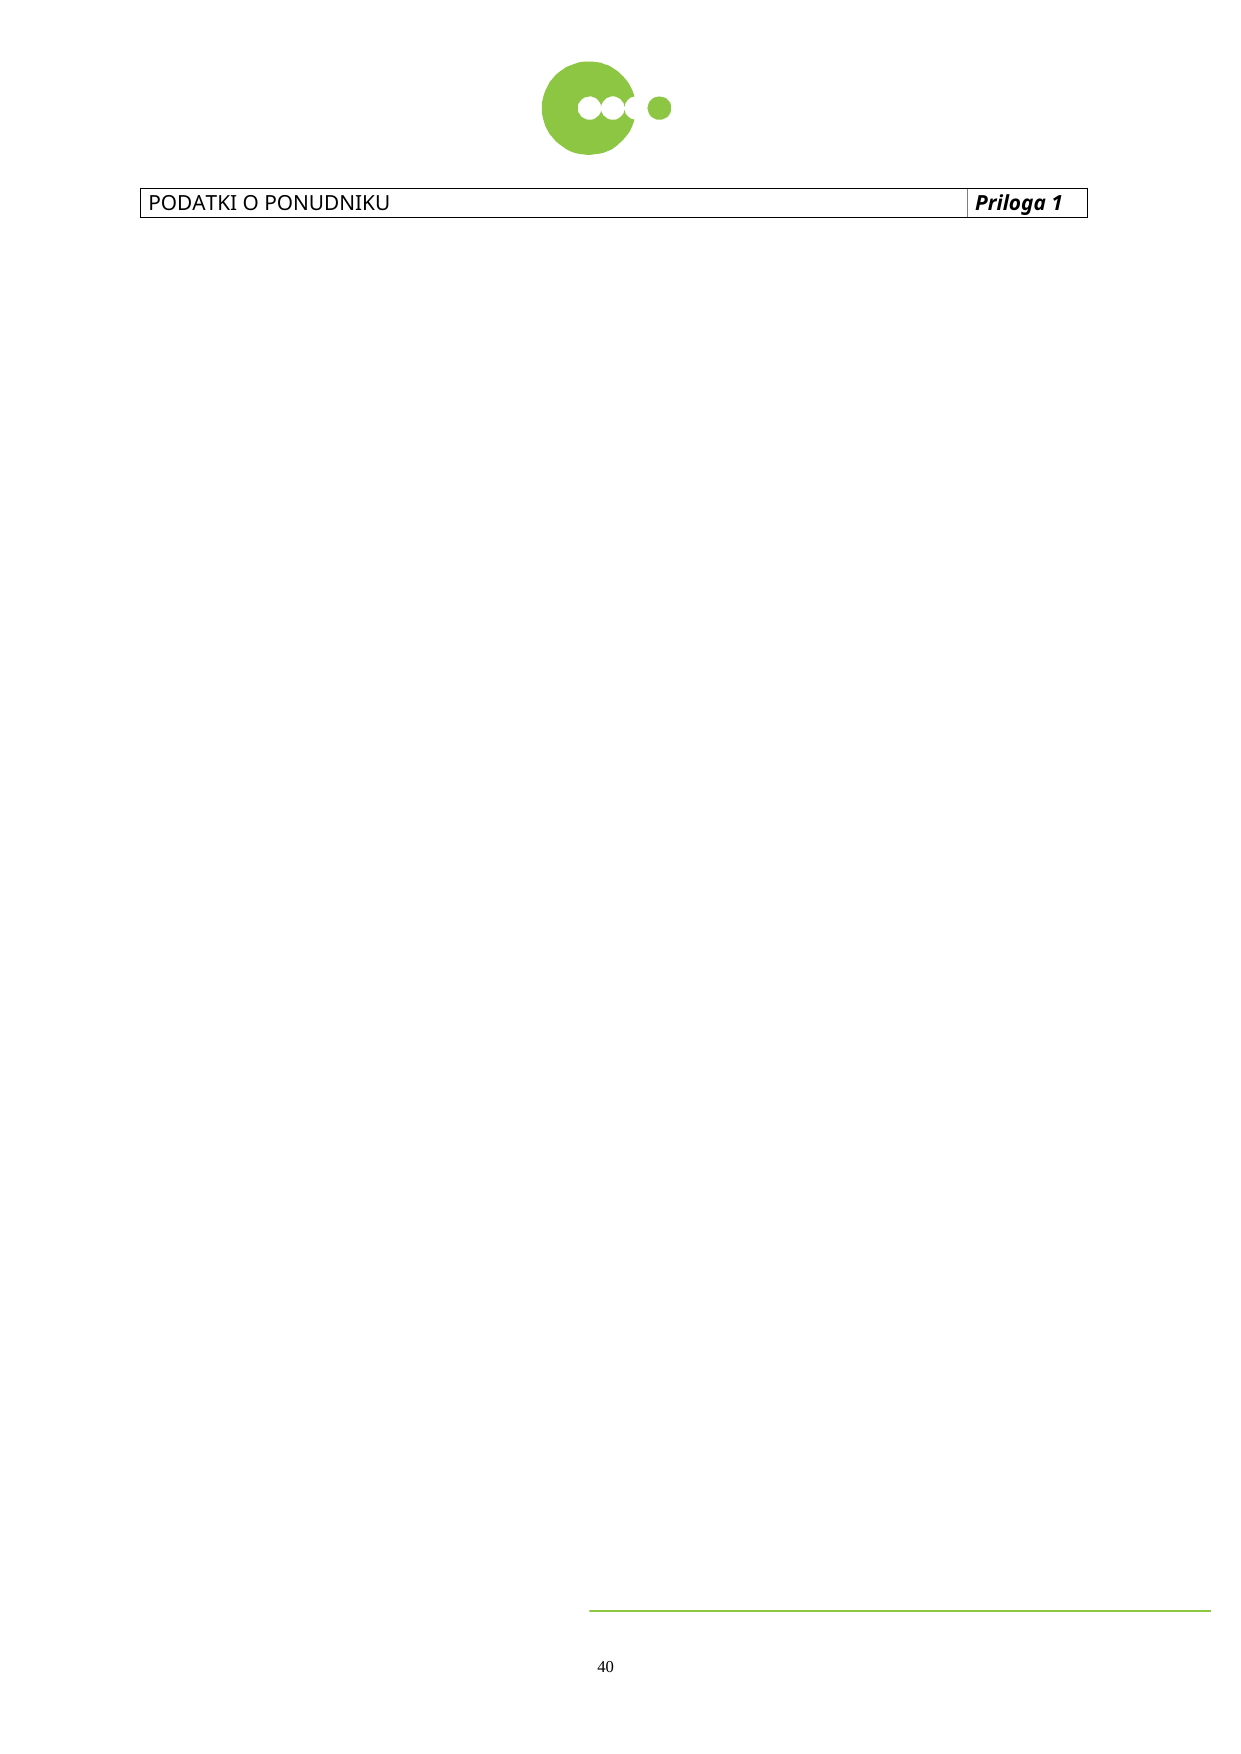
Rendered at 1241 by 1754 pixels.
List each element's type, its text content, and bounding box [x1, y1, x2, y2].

table_header PODATKI O PONUDNIKU [141, 189, 967, 217]
table_header Priloga 1 [968, 189, 1087, 217]
